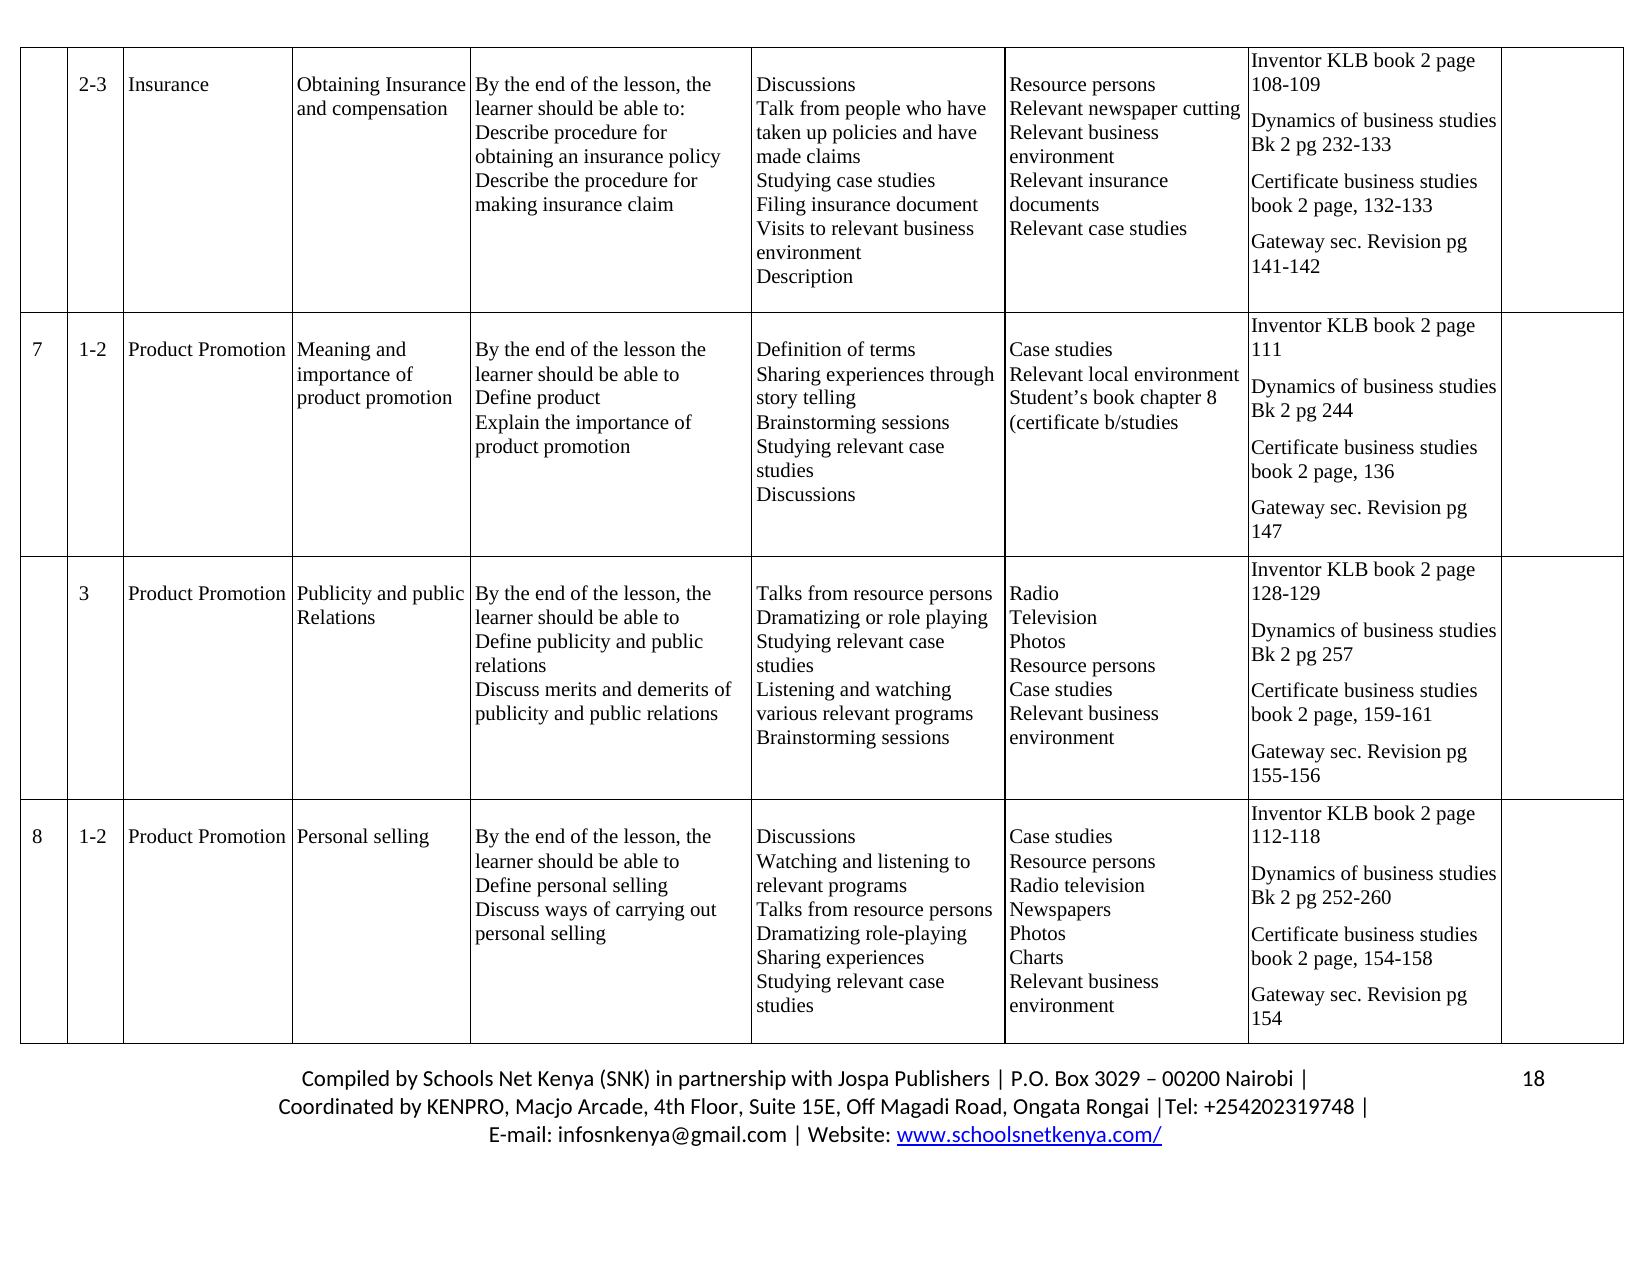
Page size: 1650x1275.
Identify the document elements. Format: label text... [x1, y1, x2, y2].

table_cell 1-2 [68, 800, 123, 1043]
table_cell Insurance [124, 48, 292, 312]
table_cell [21, 557, 67, 799]
table_cell By the end of the lesson the learner should be able to Define product Explain the importance of product promotion [471, 313, 751, 556]
table_cell Radio Television Photos Resource persons Case studies Relevant business environment [1006, 557, 1248, 799]
table_cell Product Promotion [124, 557, 292, 799]
table_cell 1-2 [68, 313, 123, 556]
table_cell Inventor KLB book 2 page 112-118 Dynamics of business studies Bk 2 pg 252-260 Certificate business studies book 2 page, 154-158 Gateway sec. Revision pg 154 [1249, 800, 1501, 1043]
table_cell 8 [21, 800, 67, 1043]
table_cell Discussions Talk from people who have taken up policies and have made claims Studying case studies Filing insurance document Visits to relevant business environment Description [752, 48, 1004, 312]
table_cell Inventor KLB book 2 page 111 Dynamics of business studies Bk 2 pg 244 Certificate business studies book 2 page, 136 Gateway sec. Revision pg 147 [1249, 313, 1501, 556]
table_cell By the end of the lesson, the learner should be able to Define publicity and public relations Discuss merits and demerits of publicity and public relations [471, 557, 751, 799]
table_cell Definition of terms Sharing experiences through story telling Brainstorming sessions Studying relevant case studies Discussions [752, 313, 1004, 556]
table_cell By the end of the lesson, the learner should be able to Define personal selling Discuss ways of carrying out personal selling [471, 800, 751, 1043]
table_cell Case studies Resource persons Radio television Newspapers Photos Charts Relevant business environment [1006, 800, 1248, 1043]
table_cell [21, 48, 67, 312]
table_cell Product Promotion [124, 800, 292, 1043]
table_cell Obtaining Insurance and compensation [293, 48, 470, 312]
table_cell Publicity and public Relations [293, 557, 470, 799]
table_cell Case studies Relevant local environment Student’s book chapter 8 (certificate b/studies [1006, 313, 1248, 556]
table_cell Talks from resource persons Dramatizing or role playing Studying relevant case studies Listening and watching various relevant programs Brainstorming sessions [752, 557, 1004, 799]
table_cell Personal selling [293, 800, 470, 1043]
table_cell Resource persons Relevant newspaper cutting Relevant business environment Relevant insurance documents Relevant case studies [1006, 48, 1248, 312]
table_cell Inventor KLB book 2 page 108-109 Dynamics of business studies Bk 2 pg 232-133 Certificate business studies book 2 page, 132-133 Gateway sec. Revision pg 141-142 [1249, 48, 1501, 312]
table_cell 7 [21, 313, 67, 556]
table_cell [1502, 313, 1623, 556]
table_cell Discussions Watching and listening to relevant programs Talks from resource persons Dramatizing role-playing Sharing experiences Studying relevant case studies [752, 800, 1004, 1043]
table_cell Product Promotion [124, 313, 292, 556]
table_cell By the end of the lesson, the learner should be able to: Describe procedure for obtaining an insurance policy Describe the procedure for making insurance claim [471, 48, 751, 312]
table_cell [1502, 557, 1623, 799]
table_cell Meaning and importance of product promotion [293, 313, 470, 556]
table_cell [1502, 48, 1623, 312]
table_cell 2-3 [68, 48, 123, 312]
table_cell Inventor KLB book 2 page 128-129 Dynamics of business studies Bk 2 pg 257 Certificate business studies book 2 page, 159-161 Gateway sec. Revision pg 155-156 [1249, 557, 1501, 799]
table_cell 3 [68, 557, 123, 799]
table_cell [1502, 800, 1623, 1043]
